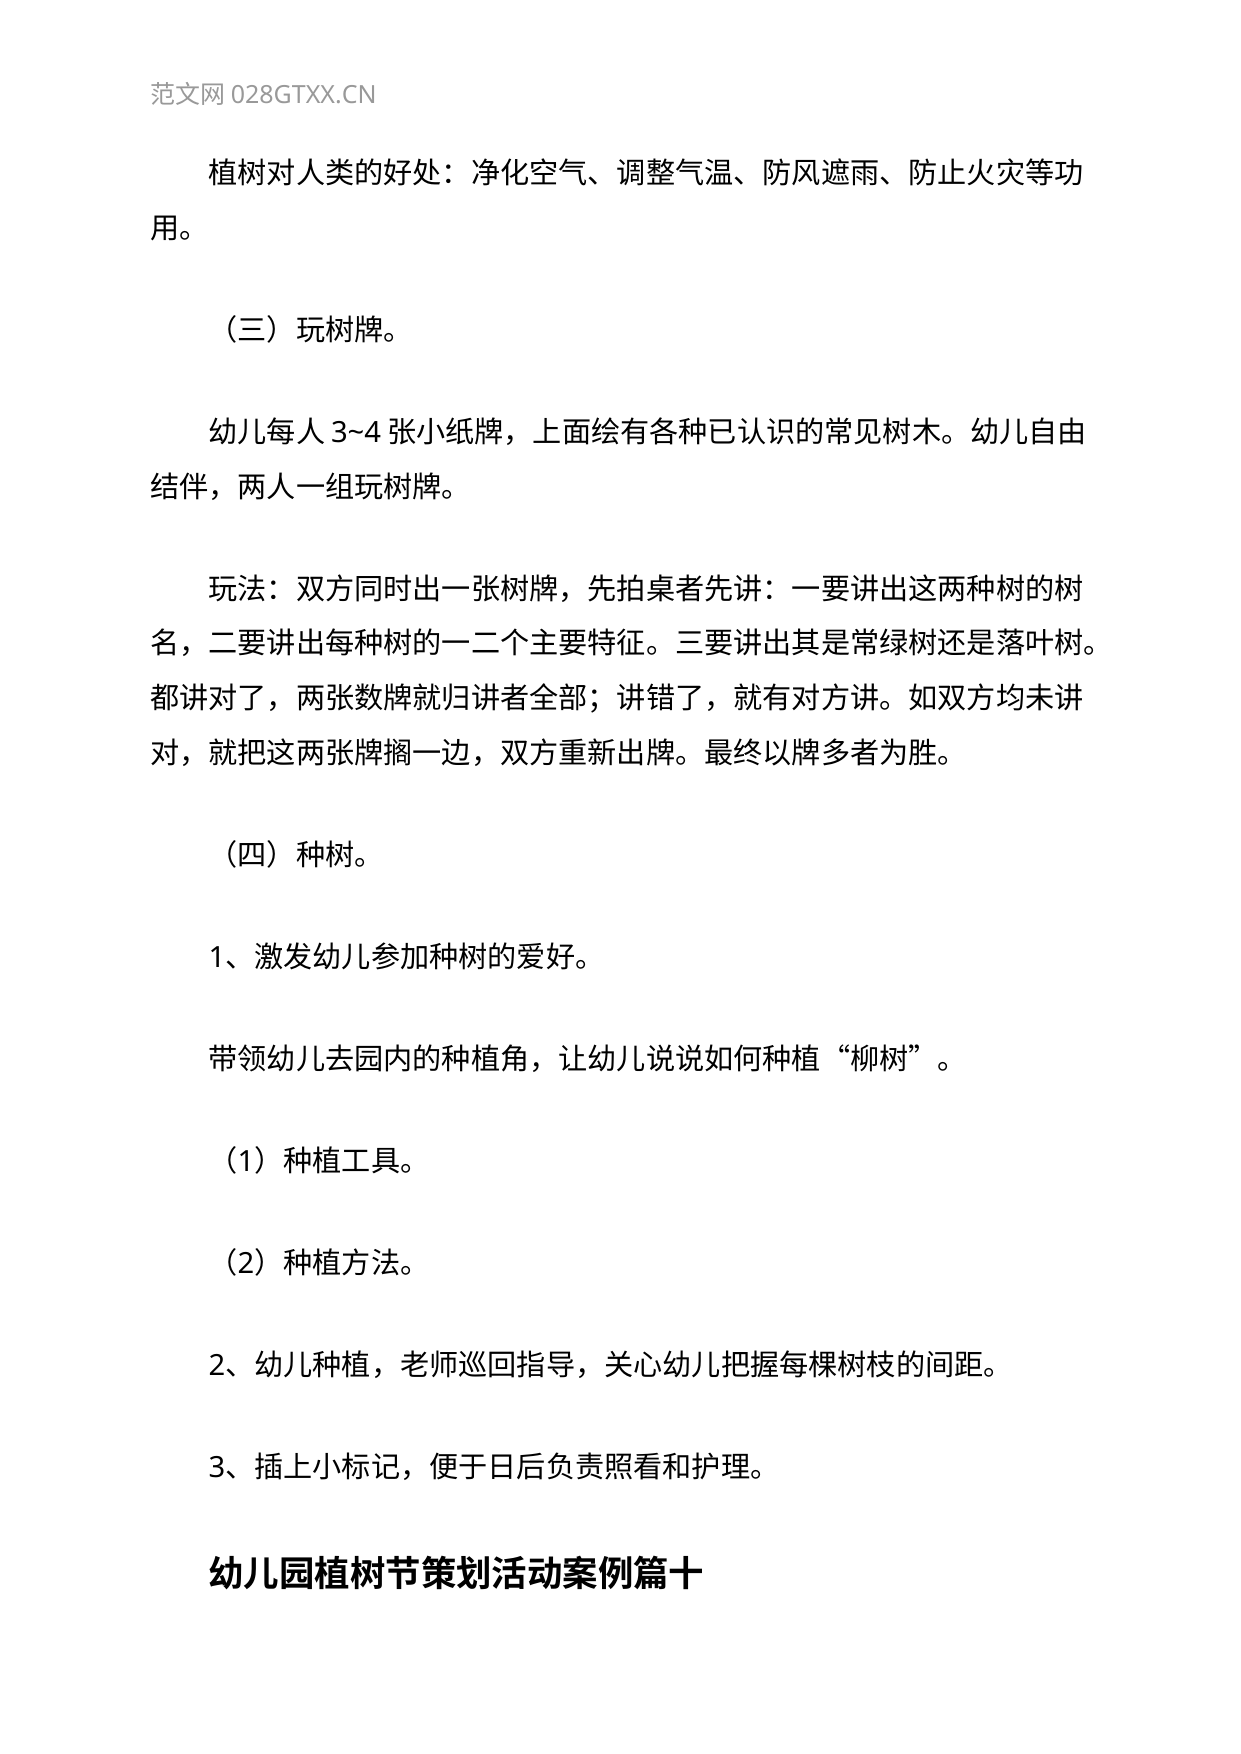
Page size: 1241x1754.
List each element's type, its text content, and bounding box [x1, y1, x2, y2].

text 玩法：双方同时出一张树牌，先拍桌者先讲：一要讲出这两种树的树名，二要讲出每种树的一二个主要特征。三要讲出其是常绿树还是落叶树。都讲对了，两张数牌就归讲者全部；讲错了，就有对方讲。如双方均未讲对，就把这两张牌搁一边，双方重新出牌。最终以牌多者为胜。 [150, 565, 1090, 772]
text （2）种植方法。 [150, 1239, 1090, 1282]
text 幼儿园植树节策划活动案例篇十 [150, 1545, 1090, 1596]
text （1）种植工具。 [150, 1137, 1090, 1179]
text 带领幼儿去园内的种植角，让幼儿说说如何种植“柳树”。 [150, 1035, 1090, 1078]
text 3、插上小标记，便于日后负责照看和护理。 [150, 1443, 1090, 1486]
text （三）玩树牌。 [150, 307, 1090, 349]
text （四）种树。 [150, 832, 1090, 874]
text 1、激发幼儿参加种树的爱好。 [150, 933, 1090, 976]
text 2、幼儿种植，老师巡回指导，关心幼儿把握每棵树枝的间距。 [150, 1341, 1090, 1383]
text 植树对人类的好处：净化空气、调整气温、防风遮雨、防止火灾等功用。 [150, 150, 1090, 247]
text 幼儿每人3~4张小纸牌，上面绘有各种已认识的常见树木。幼儿自由结伴，两人一组玩树牌。 [150, 408, 1090, 506]
